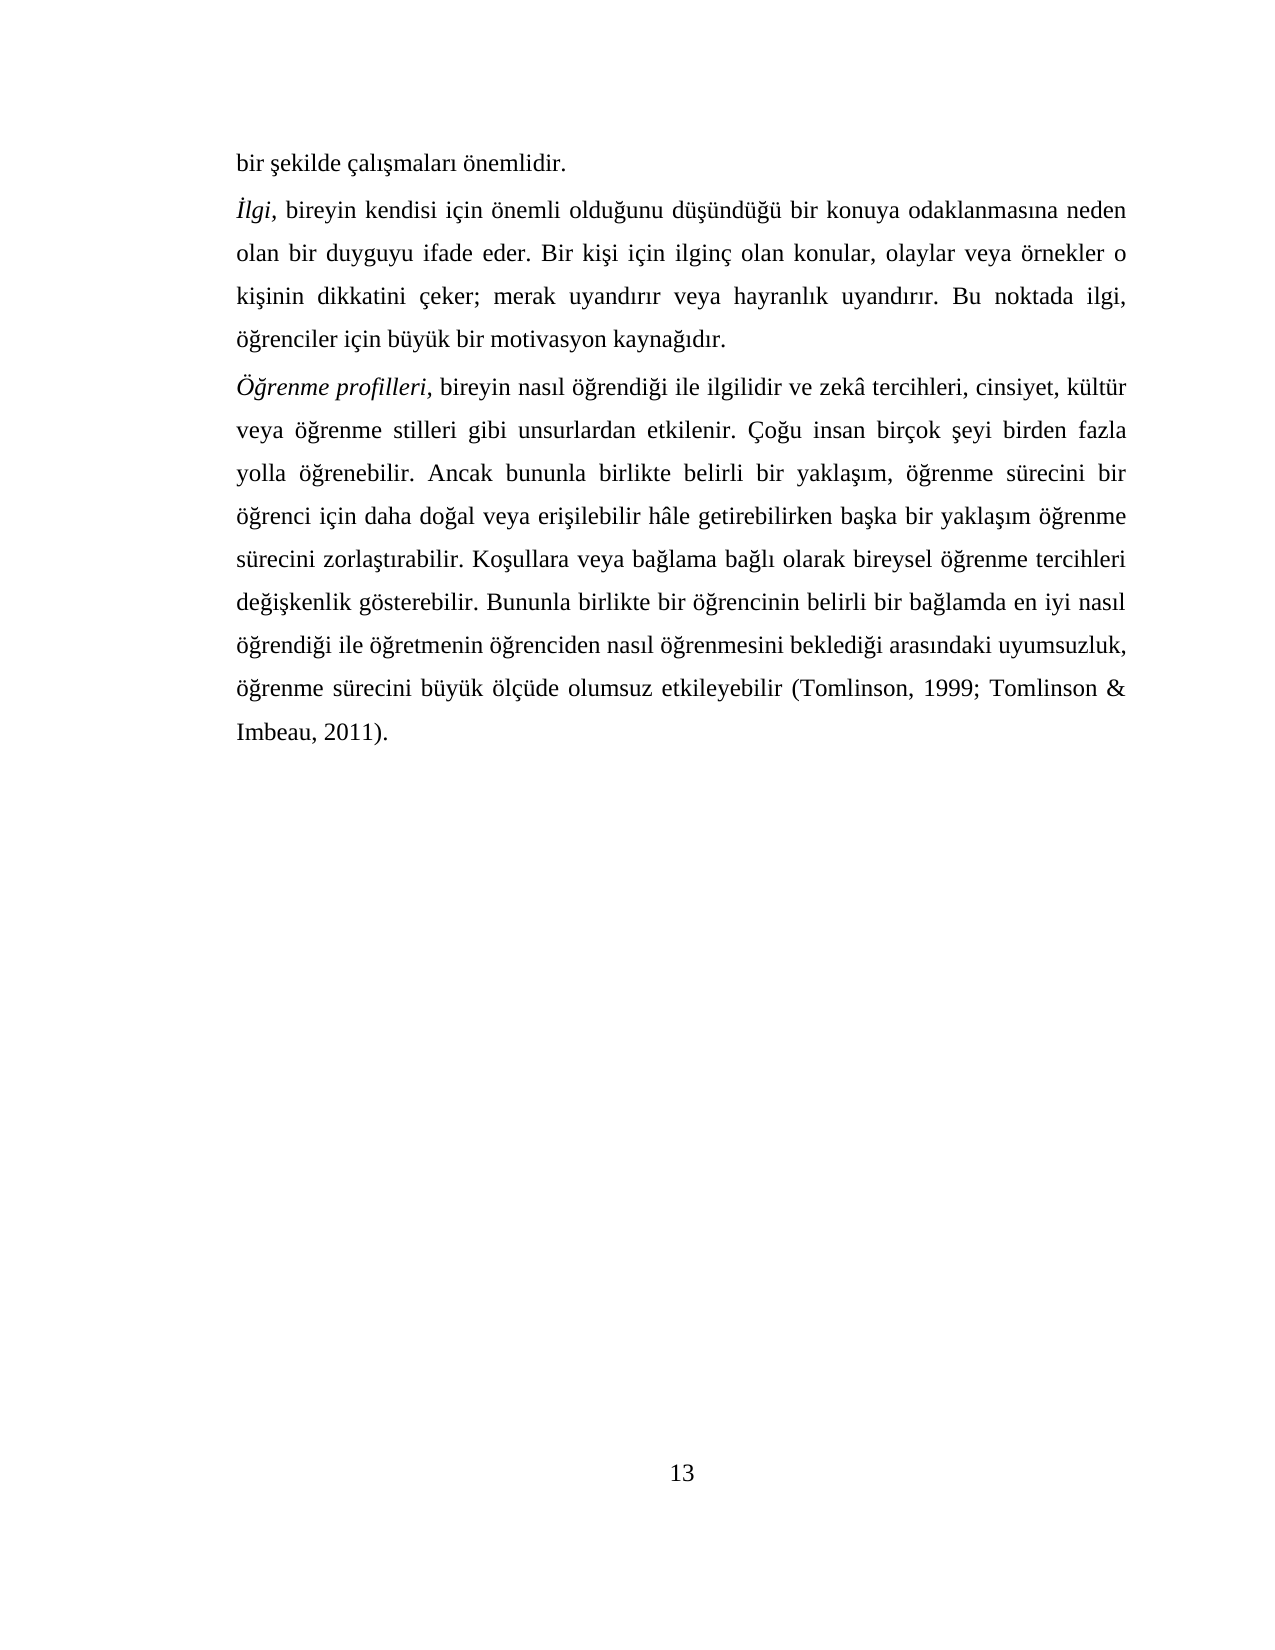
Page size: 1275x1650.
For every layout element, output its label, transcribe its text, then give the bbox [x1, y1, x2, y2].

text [236, 148, 1127, 176]
text İlgi, bireyin kendisi için önemli olduğunu düşündüğü bir konuya odaklanmasına neden olan bir duyguyu ifade eder. Bir kişi için ilginç olan konular, olaylar veya örnekler o kişinin dikkatini çeker; merak uyandırır veya hayranlık uyandırır. Bu noktada ilgi, öğrenciler için büyük bir motivasyon kaynağıdır. [236, 195, 1127, 353]
text Öğrenme profilleri, bireyin nasıl öğrendiği ile ilgilidir ve zekâ tercihleri, cinsiyet, kültür veya öğrenme stilleri gibi unsurlardan etkilenir. Çoğu insan birçok şeyi birden fazla yolla öğrenebilir. Ancak bununla birlikte belirli bir yaklaşım, öğrenme sürecini bir öğrenci için daha doğal veya erişilebilir hâle getirebilirken başka bir yaklaşım öğrenme sürecini zorlaştırabilir. Koşullara veya bağlama bağlı olarak bireysel öğrenme tercihleri değişkenlik gösterebilir. Bununla birlikte bir öğrencinin belirli bir bağlamda en iyi nasıl öğrendiği ile öğretmenin öğrenciden nasıl öğrenmesini beklediği arasındaki uyumsuzluk, öğrenme sürecini büyük ölçüde olumsuz etkileyebilir (Tomlinson, 1999; Tomlinson & Imbeau, 2011). [236, 372, 1127, 745]
